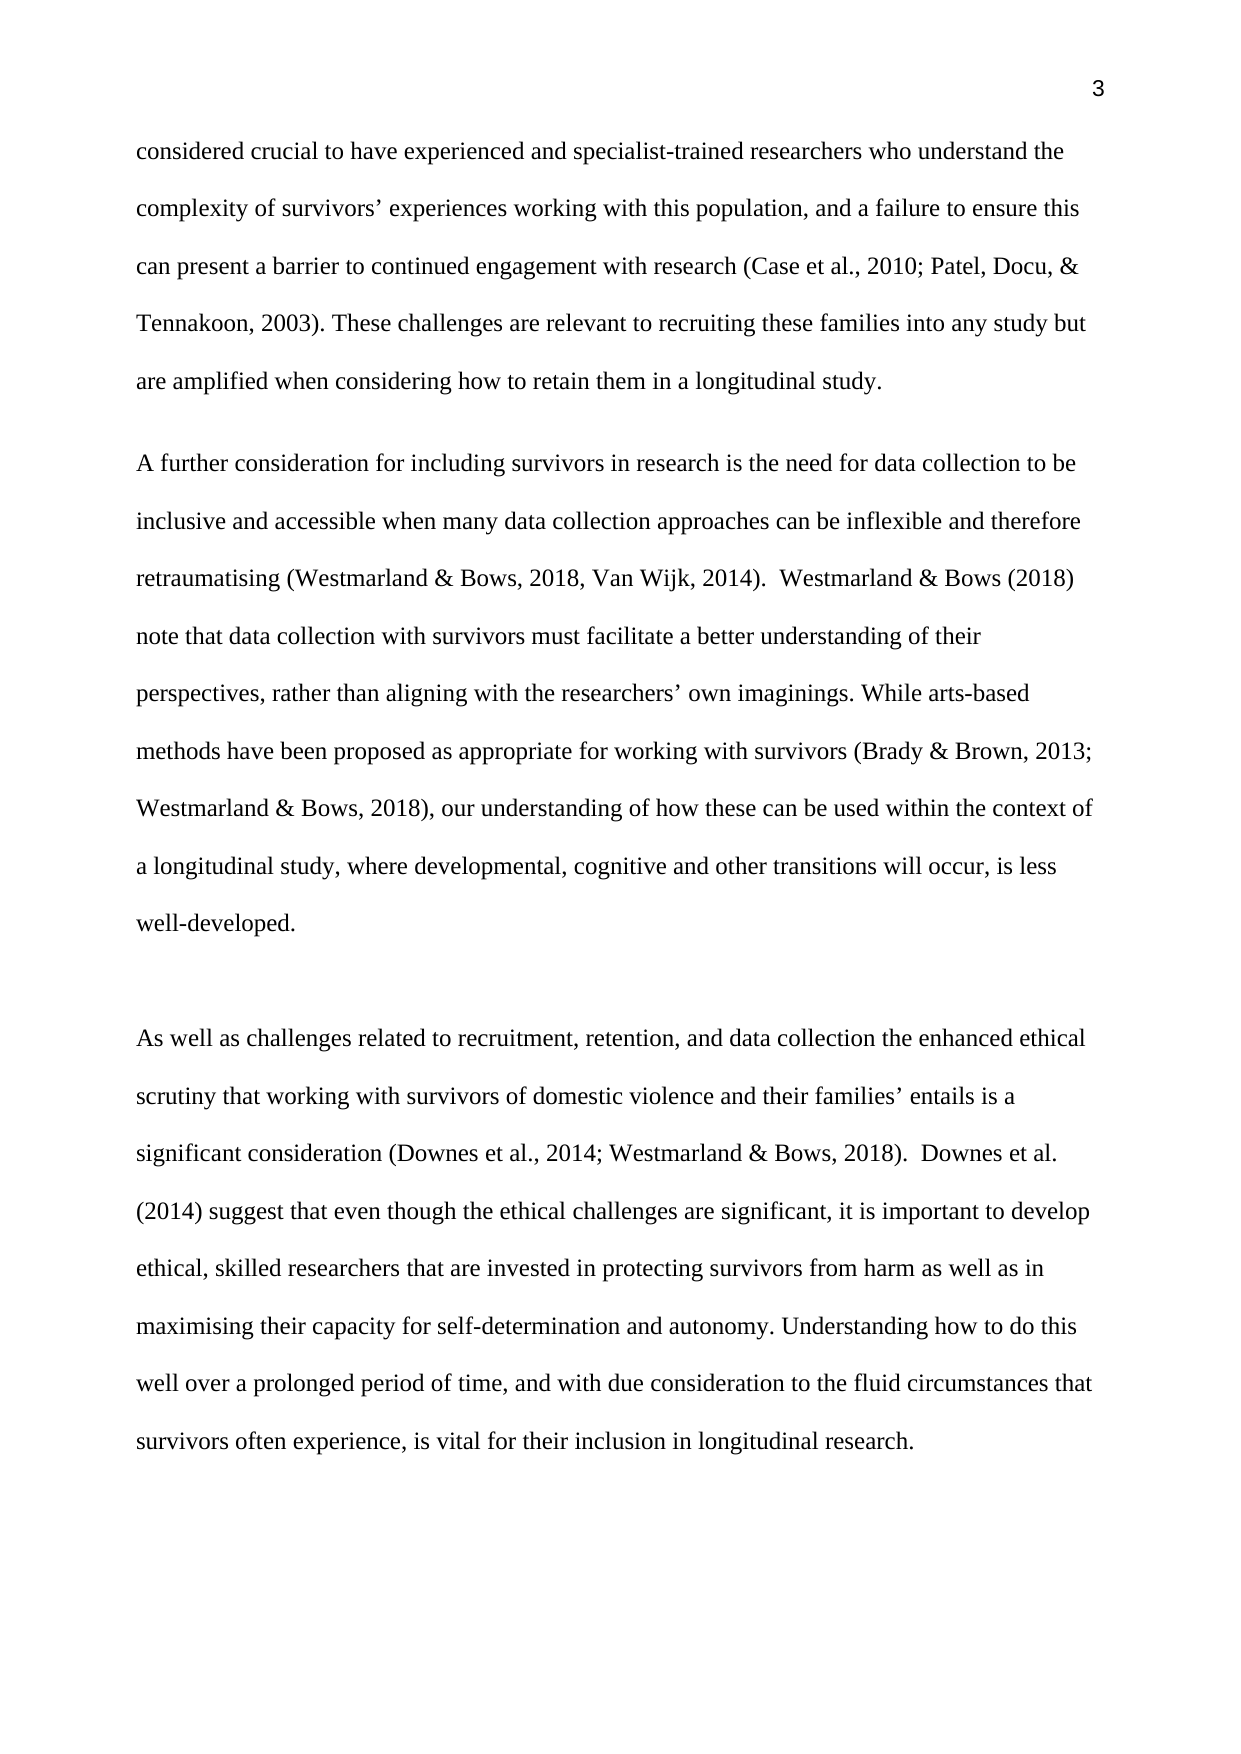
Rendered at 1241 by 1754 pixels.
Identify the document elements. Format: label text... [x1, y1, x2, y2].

text As well as challenges related to recruitment, retention, and data collection the enhanced ethical scrutiny that working with survivors of domestic violence and their families’ entails is a significant consideration (Downes et al., 2014; Westmarland & Bows, 2018). Downes et al. (2014) suggest that even though the ethical challenges are significant, it is important to develop ethical, skilled researchers that are invested in protecting survivors from harm as well as in maximising their capacity for self-determination and autonomy. Understanding how to do this well over a prolonged period of time, and with due consideration to the fluid circumstances that survivors often experience, is vital for their inclusion in longitudinal research. [136, 1023, 1104, 1454]
text A further consideration for including survivors in research is the need for data collection to be inclusive and accessible when many data collection approaches can be inflexible and therefore retraumatising (Westmarland & Bows, 2018, Van Wijk, 2014). Westmarland & Bows (2018) note that data collection with survivors must facilitate a better understanding of their perspectives, rather than aligning with the researchers’ own imaginings. While arts-based methods have been proposed as appropriate for working with survivors (Brady & Brown, 2013; Westmarland & Bows, 2018), our understanding of how these can be used within the context of a longitudinal study, where developmental, cognitive and other transitions will occur, is less well-developed. [136, 448, 1104, 937]
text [136, 136, 1104, 394]
